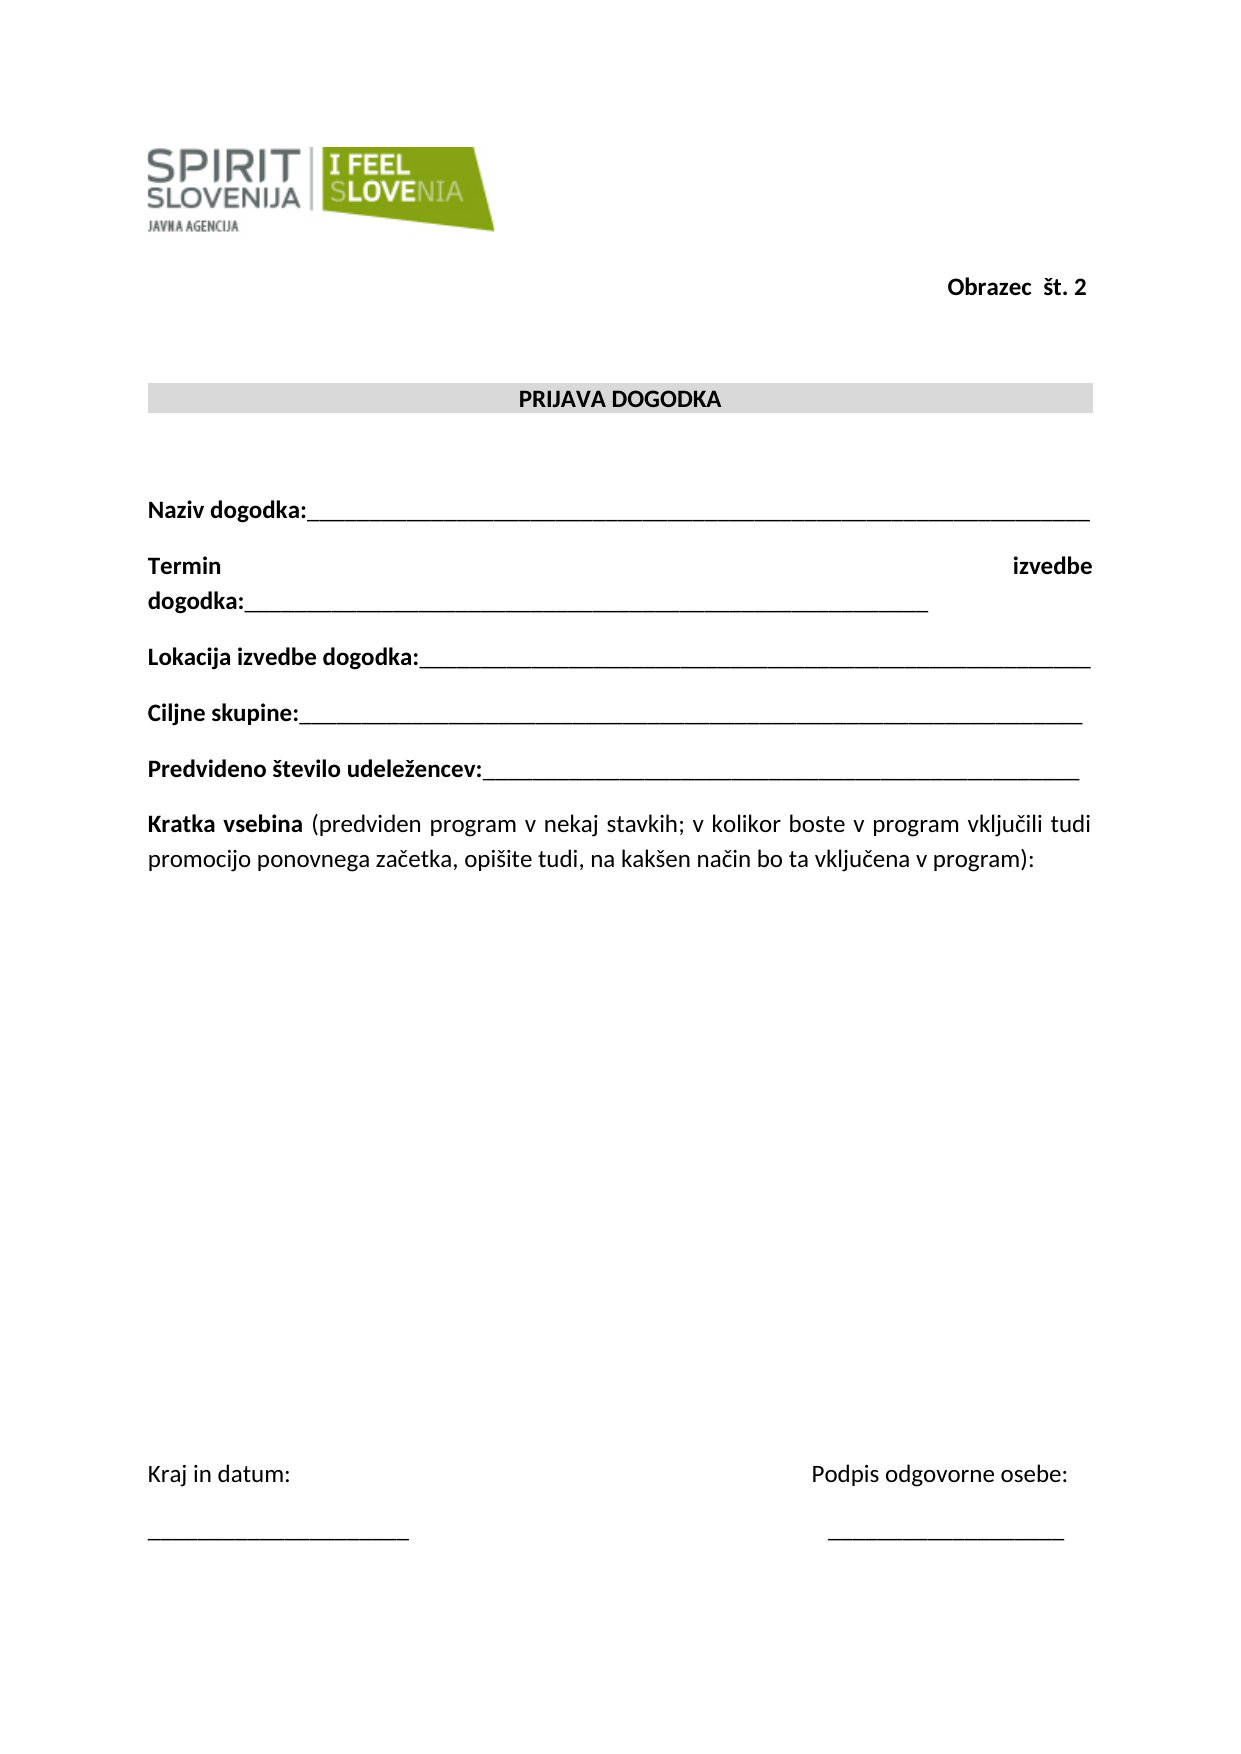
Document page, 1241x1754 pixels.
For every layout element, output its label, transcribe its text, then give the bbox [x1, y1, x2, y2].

text PRIJAVA DOGODKA [148, 383, 1093, 413]
text Kratka vsebina (predviden program v nekaj stavkih; v kolikor boste v program vključili tudi promocijo ponovnega začetka, opišite tudi, na kakšen način bo ta vključena v program): [148, 808, 1093, 874]
text Kraj in datum: Podpis odgovorne osebe: [148, 1458, 1093, 1488]
text Obrazec št. 2 [148, 271, 1093, 302]
picture [147, 147, 495, 246]
text Ciljne skupine:_______________________________________________________________ [148, 697, 1093, 727]
text Naziv dogodka:_______________________________________________________________ [148, 494, 1093, 525]
text Predvideno število udeležencev:________________________________________________ [148, 753, 1093, 783]
text _____________________ ___________________ [148, 1513, 1093, 1544]
text Lokacija izvedbe dogodka:______________________________________________________ [148, 641, 1093, 672]
text Termin izvedbe dogodka:_______________________________________________________ [148, 550, 1093, 616]
